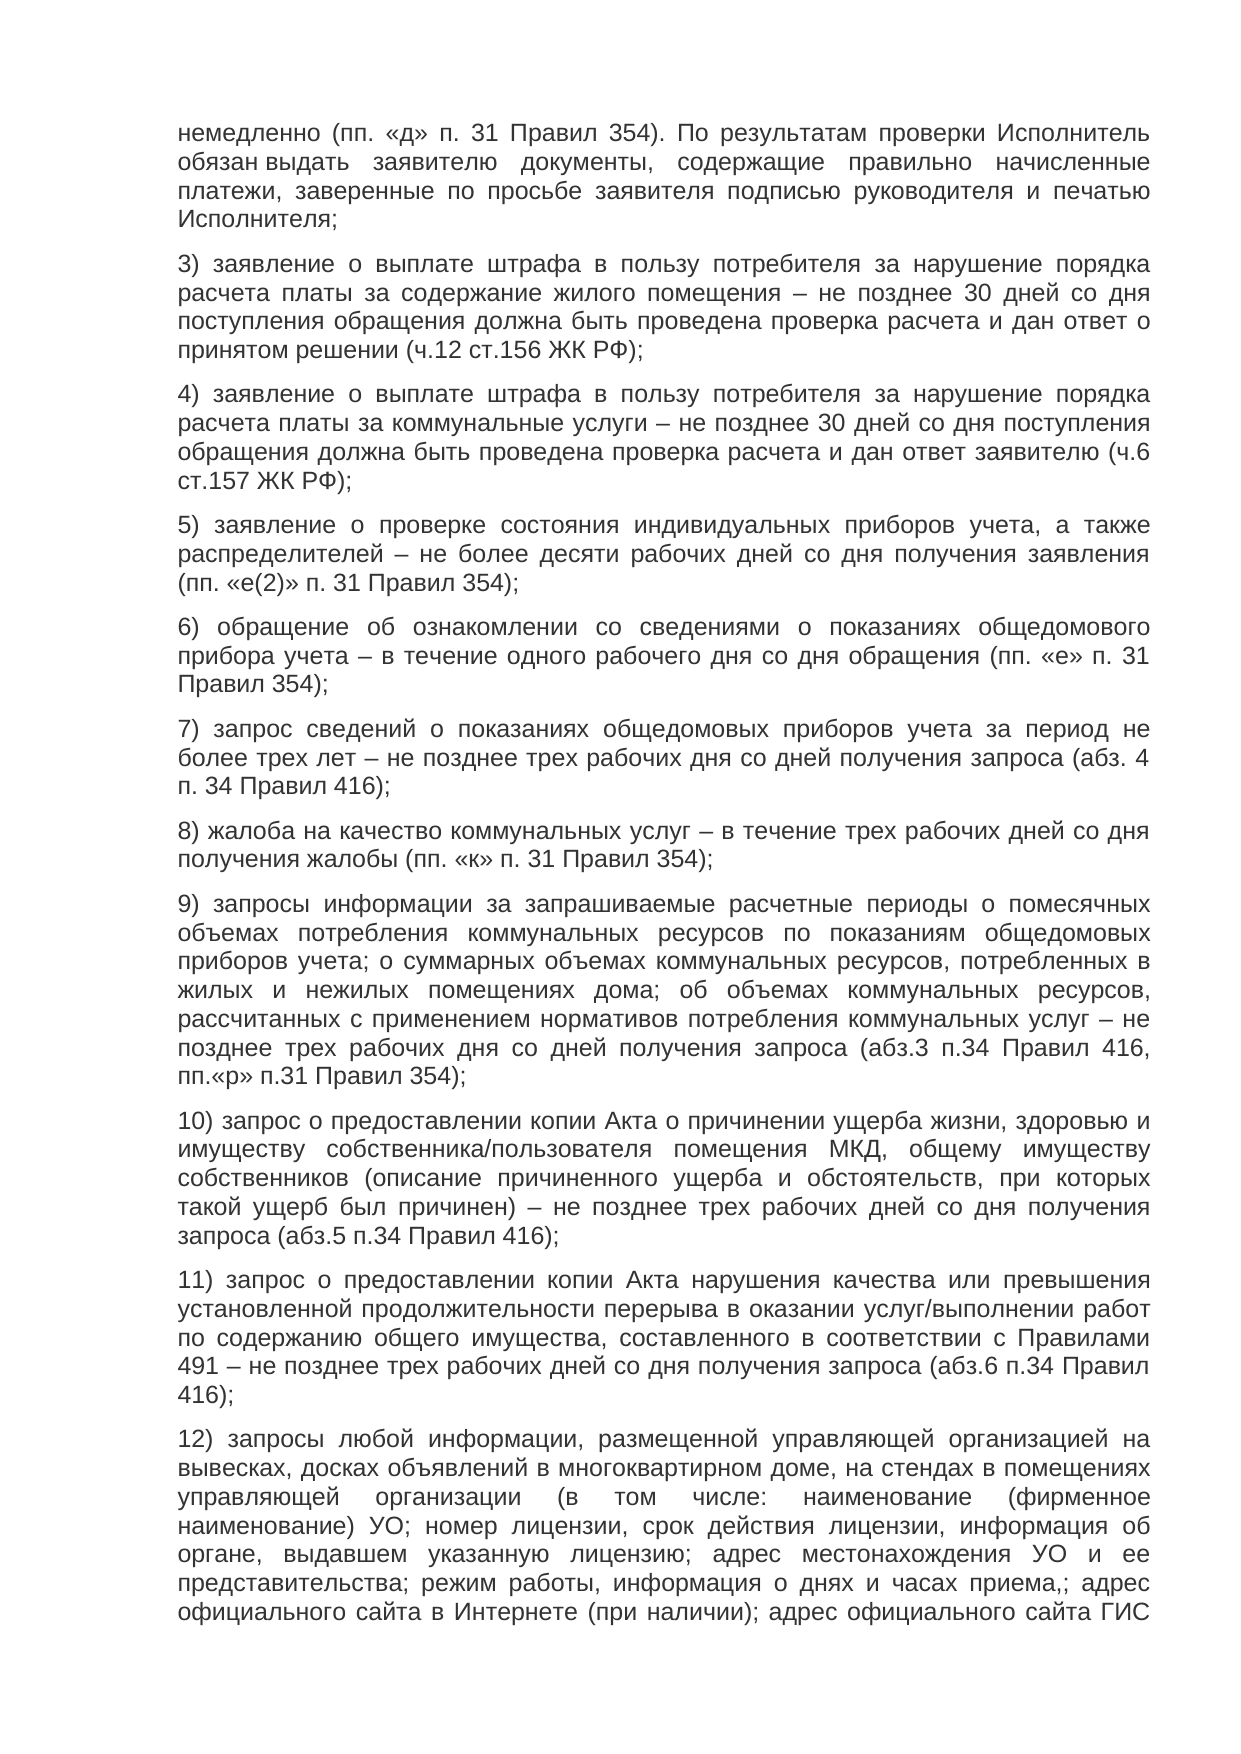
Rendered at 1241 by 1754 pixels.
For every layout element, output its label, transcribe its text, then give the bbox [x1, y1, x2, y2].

text 8) жалоба на качество коммунальных услуг – в течение трех рабочих дней со дня получения жалобы (пп. «к» п. 31 Правил 354); [177, 816, 1152, 873]
text 6) обращение об ознакомлении со сведениями о показаниях общедомового прибора учета – в течение одного рабочего дня со дня обращения (пп. «е» п. 31 Правил 354); [177, 612, 1152, 698]
text 7) запрос сведений о показаниях общедомовых приборов учета за период не более трех лет – не позднее трех рабочих дня со дней получения запроса (абз. 4 п. 34 Правил 416); [177, 714, 1152, 800]
text 9) запросы информации за запрашиваемые расчетные периоды о помесячных объемах потребления коммунальных ресурсов по показаниям общедомовых приборов учета; о суммарных объемах коммунальных ресурсов, потребленных в жилых и нежилых помещениях дома; об объемах коммунальных ресурсов, рассчитанных с применением нормативов потребления коммунальных услуг – не позднее трех рабочих дня со дней получения запроса (абз.3 п.34 Правил 416, пп.«р» п.31 Правил 354); [177, 889, 1152, 1090]
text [177, 118, 1152, 233]
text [177, 1424, 1152, 1626]
text 5) заявление о проверке состояния индивидуальных приборов учета, а также распределителей – не более десяти рабочих дней со дня получения заявления (пп. «е(2)» п. 31 Правил 354); [177, 510, 1152, 596]
text 10) запрос о предоставлении копии Акта о причинении ущерба жизни, здоровью и имуществу собственника/пользователя помещения МКД, общему имуществу собственников (описание причиненного ущерба и обстоятельств, при которых такой ущерб был причинен) – не позднее трех рабочих дней со дня получения запроса (абз.5 п.34 Правил 416); [177, 1106, 1152, 1249]
text 3) заявление о выплате штрафа в пользу потребителя за нарушение порядка расчета платы за содержание жилого помещения – не позднее 30 дней со дня поступления обращения должна быть проведена проверка расчета и дан ответ о принятом решении (ч.12 ст.156 ЖК РФ); [177, 249, 1152, 364]
text 4) заявление о выплате штрафа в пользу потребителя за нарушение порядка расчета платы за коммунальные услуги – не позднее 30 дней со дня поступления обращения должна быть проведена проверка расчета и дан ответ заявителю (ч.6 ст.157 ЖК РФ); [177, 379, 1152, 494]
text 11) запрос о предоставлении копии Акта нарушения качества или превышения установленной продолжительности перерыва в оказании услуг/выполнении работ по содержанию общего имущества, составленного в соответствии с Правилами 491 – не позднее трех рабочих дней со дня получения запроса (абз.6 п.34 Правил 416); [177, 1265, 1152, 1409]
